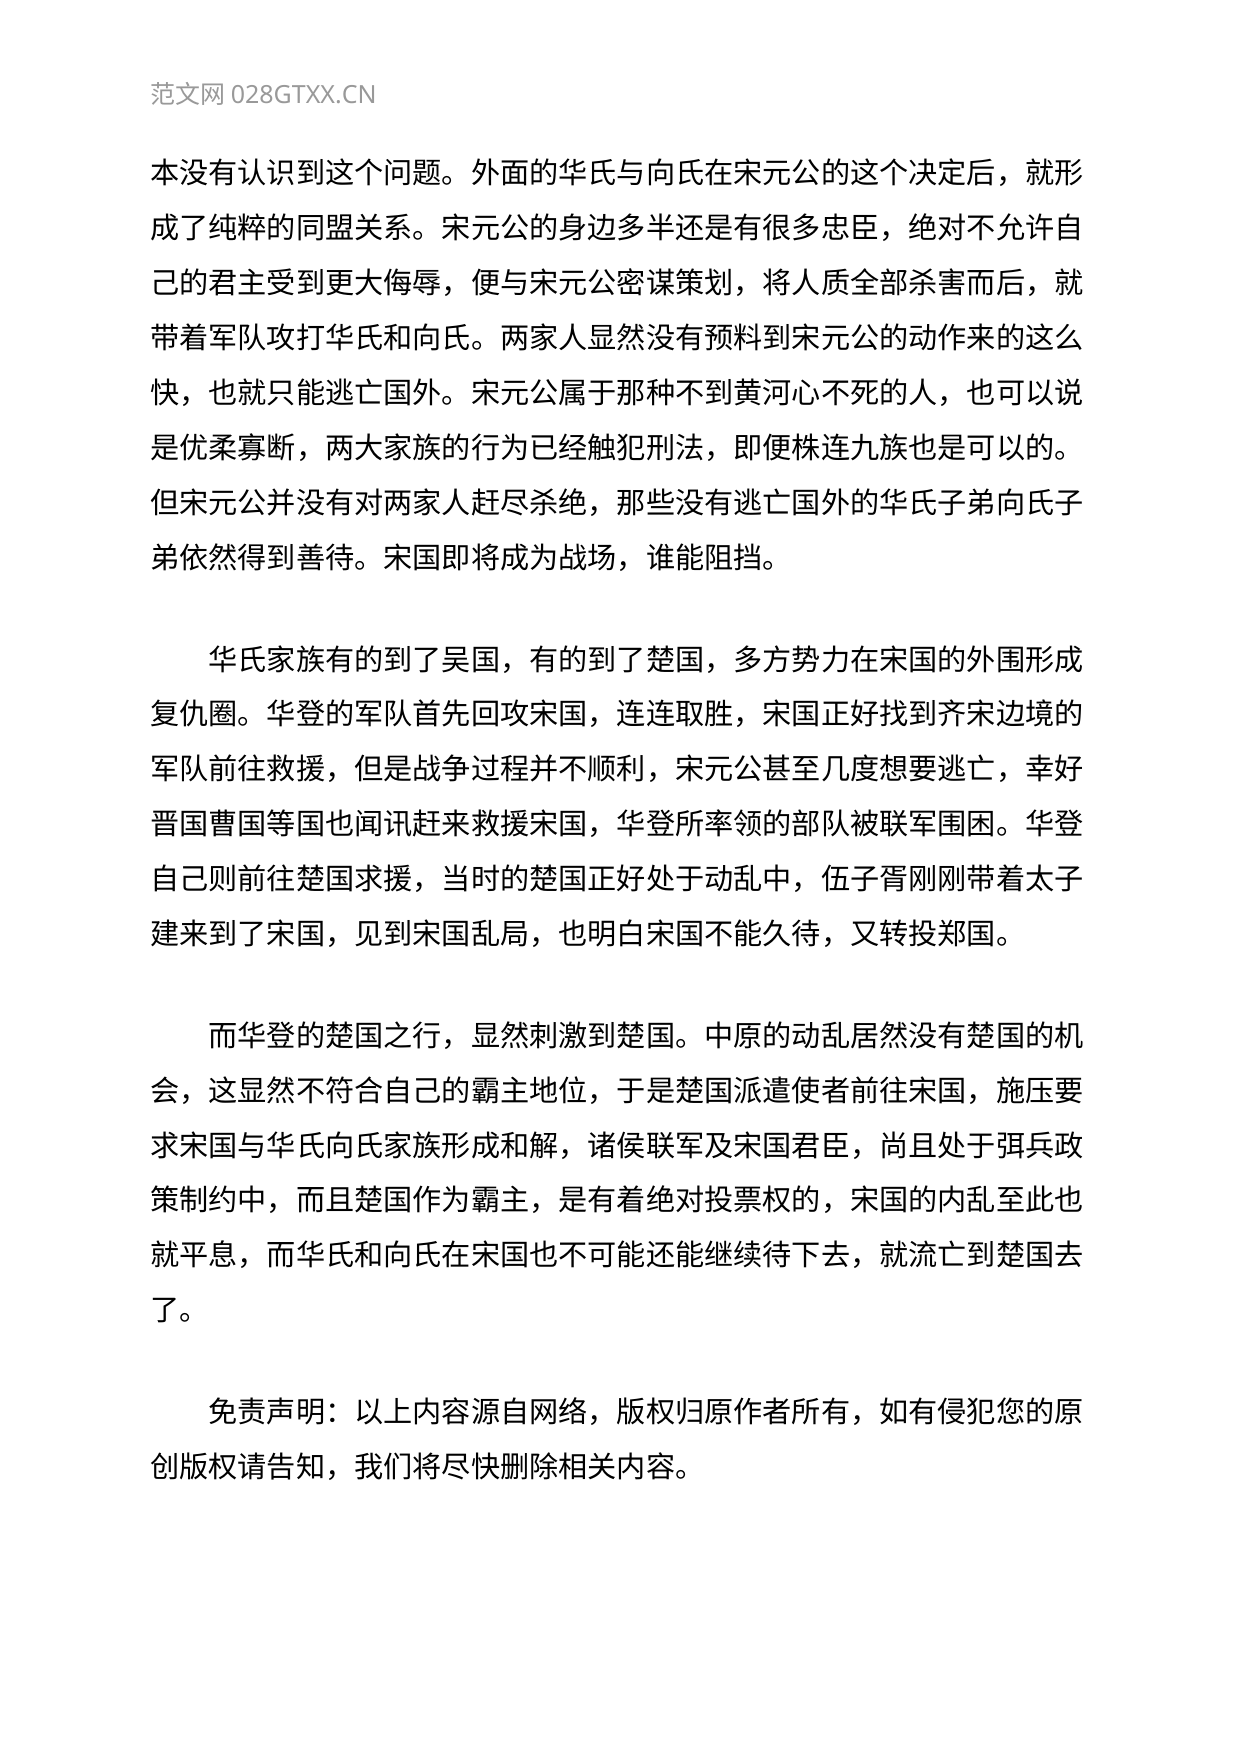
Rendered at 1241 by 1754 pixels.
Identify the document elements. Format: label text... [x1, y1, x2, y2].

text 华氏家族有的到了吴国，有的到了楚国，多方势力在宋国的外围形成复仇圈。华登的军队首先回攻宋国，连连取胜，宋国正好找到齐宋边境的军队前往救援，但是战争过程并不顺利，宋元公甚至几度想要逃亡，幸好晋国曹国等国也闻讯赶来救援宋国，华登所率领的部队被联军围困。华登自己则前往楚国求援，当时的楚国正好处于动乱中，伍子胥刚刚带着太子建来到了宋国，见到宋国乱局，也明白宋国不能久待，又转投郑国。 [150, 636, 1090, 953]
text 免责声明：以上内容源自网络，版权归原作者所有，如有侵犯您的原创版权请告知，我们将尽快删除相关内容。 [150, 1388, 1090, 1486]
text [150, 150, 1090, 577]
text 而华登的楚国之行，显然刺激到楚国。中原的动乱居然没有楚国的机会，这显然不符合自己的霸主地位，于是楚国派遣使者前往宋国，施压要求宋国与华氏向氏家族形成和解，诸侯联军及宋国君臣，尚且处于弭兵政策制约中，而且楚国作为霸主，是有着绝对投票权的，宋国的内乱至此也就平息，而华氏和向氏在宋国也不可能还能继续待下去，就流亡到楚国去了。 [150, 1012, 1090, 1329]
